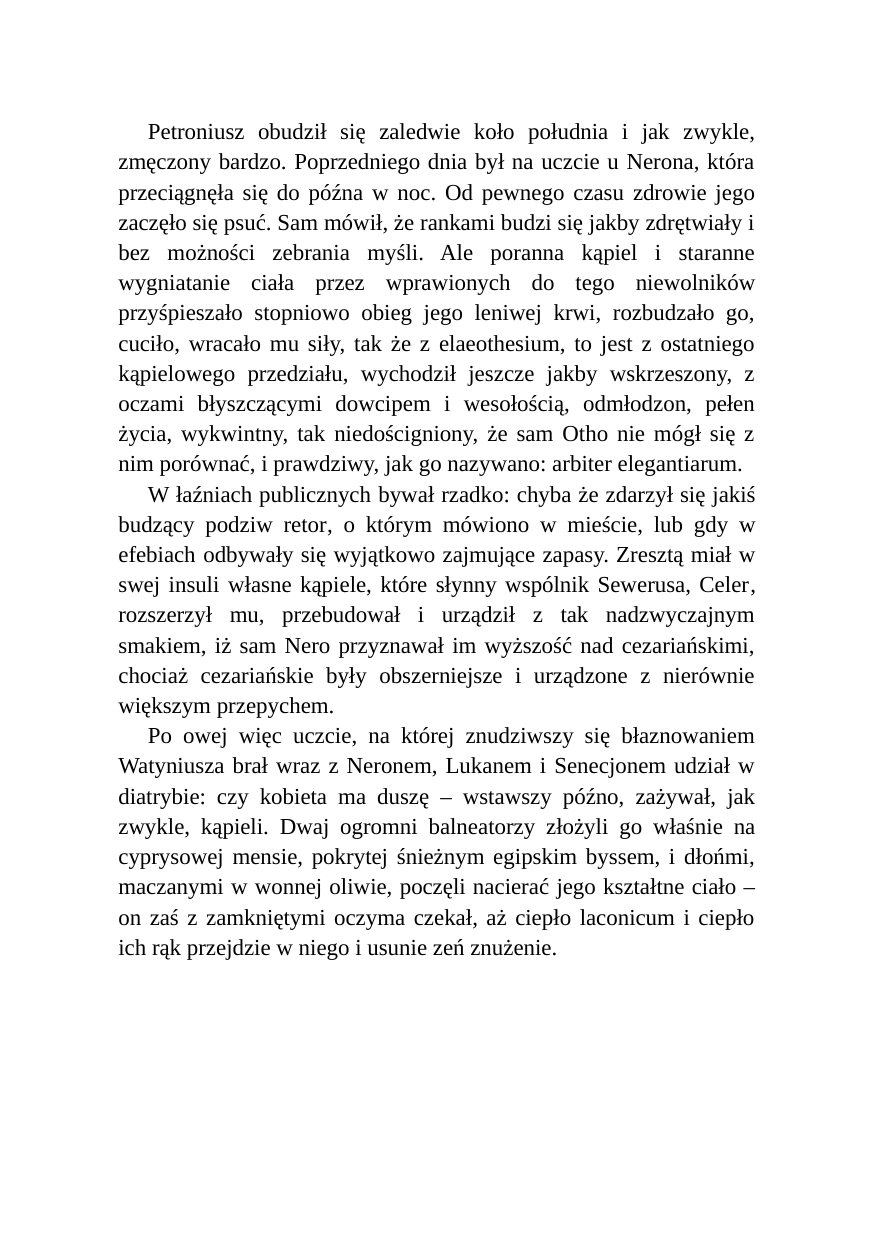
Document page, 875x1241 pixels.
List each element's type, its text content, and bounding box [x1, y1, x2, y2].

text W łaźniach publicznych bywał rzadko: chyba że zdarzył się jakiś budzący podziw retor, o którym mówiono w mieście, lub gdy w efebiach odbywały się wyjątkowo zajmujące zapasy. Zresztą miał w swej insuli własne kąpiele, które słynny wspólnik Sewerusa, Celer, rozszerzył mu, przebudował i urządził z tak nadzwyczajnym smakiem, iż sam Nero przyznawał im wyższość nad cezariańskimi, chociaż cezariańskie były obszerniejsze i urządzone z nierównie większym przepychem. [118, 481, 756, 718]
text Petroniusz obudził się zaledwie koło południa i jak zwykle, zmęczony bardzo. Poprzedniego dnia był na uczcie u Nerona, która przeciągnęła się do późna w noc. Od pewnego czasu zdrowie jego zaczęło się psuć. Sam mówił, że rankami budzi się jakby zdrętwiały i bez możności zebrania myśli. Ale poranna kąpiel i staranne wygniatanie ciała przez wprawionych do tego niewolników przyśpieszało stopniowo obieg jego leniwej krwi, rozbudzało go, cuciło, wracało mu siły, tak że z elaeothesium, to jest z ostatniego kąpielowego przedziału, wychodził jeszcze jakby wskrzeszony, z oczami błyszczącymi dowcipem i wesołością, odmłodzon, pełen życia, wykwintny, tak niedościgniony, że sam Otho nie mógł się z nim porównać, i prawdziwy, jak go nazywano: arbiter elegantiarum. [118, 118, 756, 477]
text Po owej więc uczcie, na której znudziwszy się błaznowaniem Watyniusza brał wraz z Neronem, Lukanem i Senecjonem udział w diatrybie: czy kobieta ma duszę – wstawszy późno, zażywał, jak zwykle, kąpieli. Dwaj ogromni balneatorzy złożyli go właśnie na cyprysowej mensie, pokrytej śnieżnym egipskim byssem, i dłońmi, maczanymi w wonnej oliwie, poczęli nacierać jego kształtne ciało – on zaś z zamkniętymi oczyma czekał, aż ciepło laconicum i ciepło ich rąk przejdzie w niego i usunie zeń znużenie. [118, 722, 756, 960]
